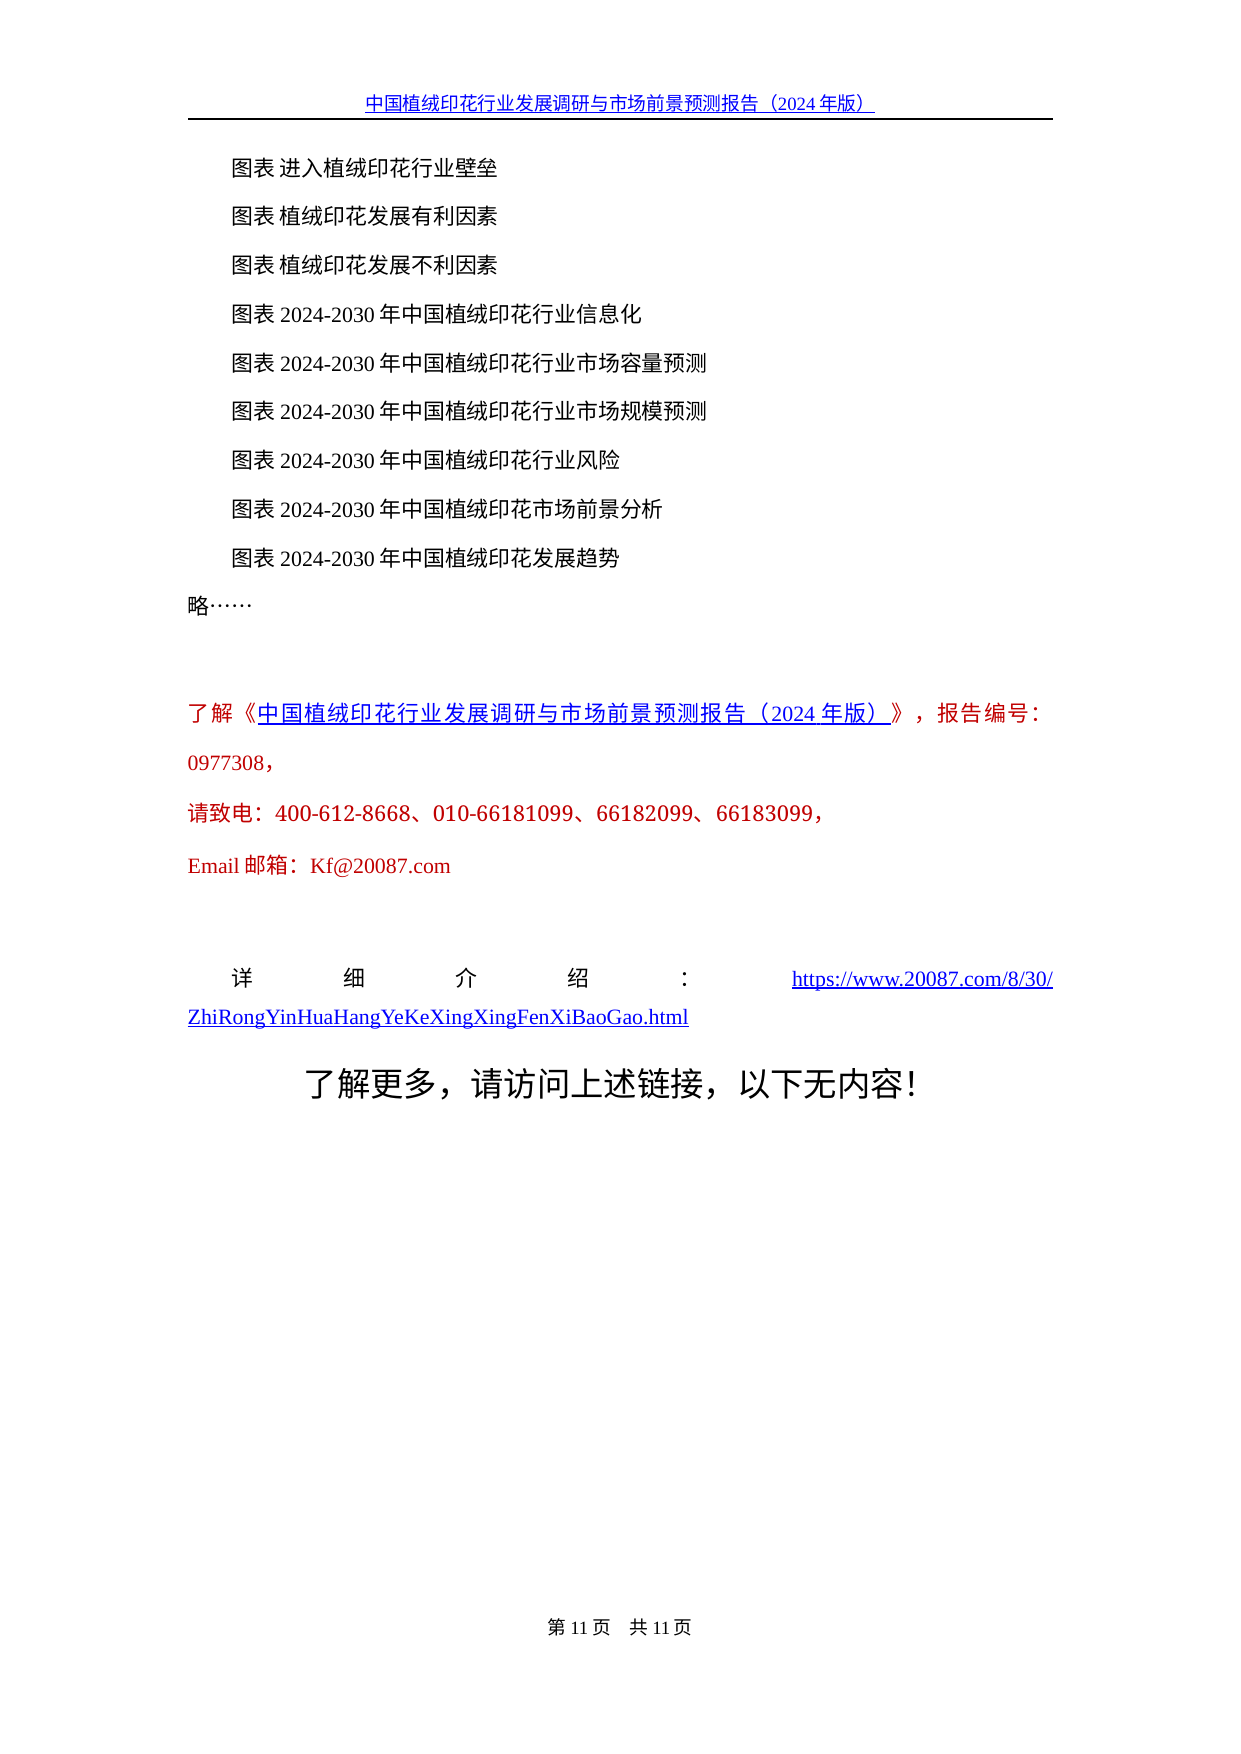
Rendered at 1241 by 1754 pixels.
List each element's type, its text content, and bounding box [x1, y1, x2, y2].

title 了解更多，请访问上述链接，以下无内容！ [187, 1049, 1053, 1114]
text 请致电：400-612-8668、010-66181099、66182099、66183099， [187, 796, 1053, 828]
text 了解《中国植绒印花行业发展调研与市场前景预测报告（2024年版）》，报告编号：0977308， [187, 695, 1053, 777]
text 详细介绍：https://www.20087.com/8/30/ZhiRongYinHuaHangYeKeXingXingFenXiBaoGao.html [187, 960, 1053, 1033]
text Email邮箱：Kf@20087.com [187, 847, 1053, 880]
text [187, 150, 1053, 621]
